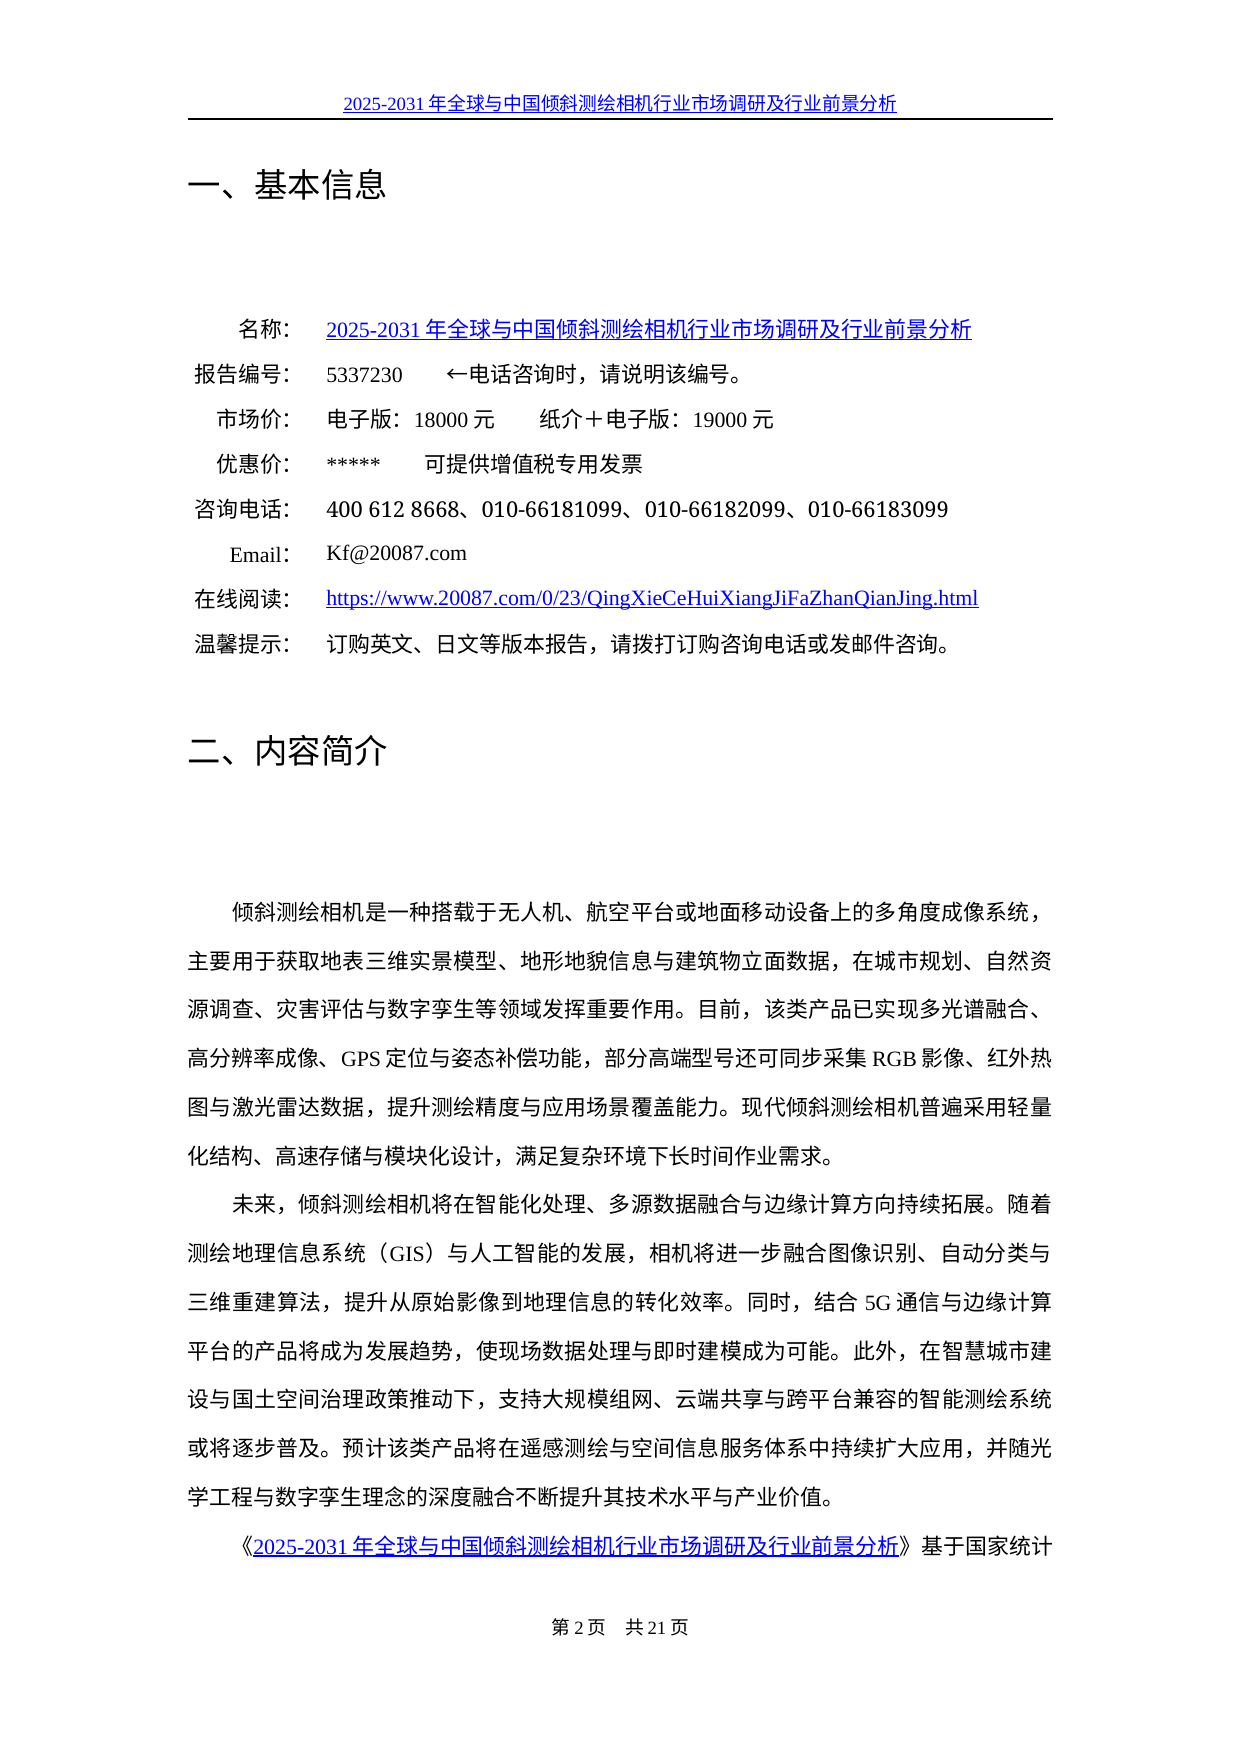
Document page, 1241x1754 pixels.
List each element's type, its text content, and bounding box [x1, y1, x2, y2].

table_cell 咨询电话： [167, 492, 315, 537]
title 二、内容简介 [187, 717, 1053, 782]
table_header 2025-2031年全球与中国倾斜测绘相机行业市场调研及行业前景分析 [315, 312, 1073, 357]
table_cell 温馨提示： [167, 627, 315, 672]
table_cell 在线阅读： [167, 582, 315, 627]
table_header 名称： [167, 312, 315, 357]
table_cell 报告编号： [167, 357, 315, 402]
table_cell 优惠价： [167, 447, 315, 492]
table_cell 订购英文、日文等版本报告，请拨打订购咨询电话或发邮件咨询。 [315, 627, 1073, 672]
table_cell [315, 582, 1073, 627]
table_cell Email： [167, 537, 315, 582]
table_cell 400 612 8668、010-66181099、010-66182099、010-66183099 [315, 492, 1073, 537]
table_cell 市场价： [167, 402, 315, 447]
table_cell 电子版：18000 元 纸介＋电子版：19000 元 [315, 402, 1073, 447]
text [187, 894, 1053, 1561]
table_cell Kf@20087.com [315, 537, 1073, 582]
table_cell 5337230 ←电话咨询时，请说明该编号。 [315, 357, 1073, 402]
title 一、基本信息 [187, 150, 1053, 215]
table_cell ***** 可提供增值税专用发票 [315, 447, 1073, 492]
